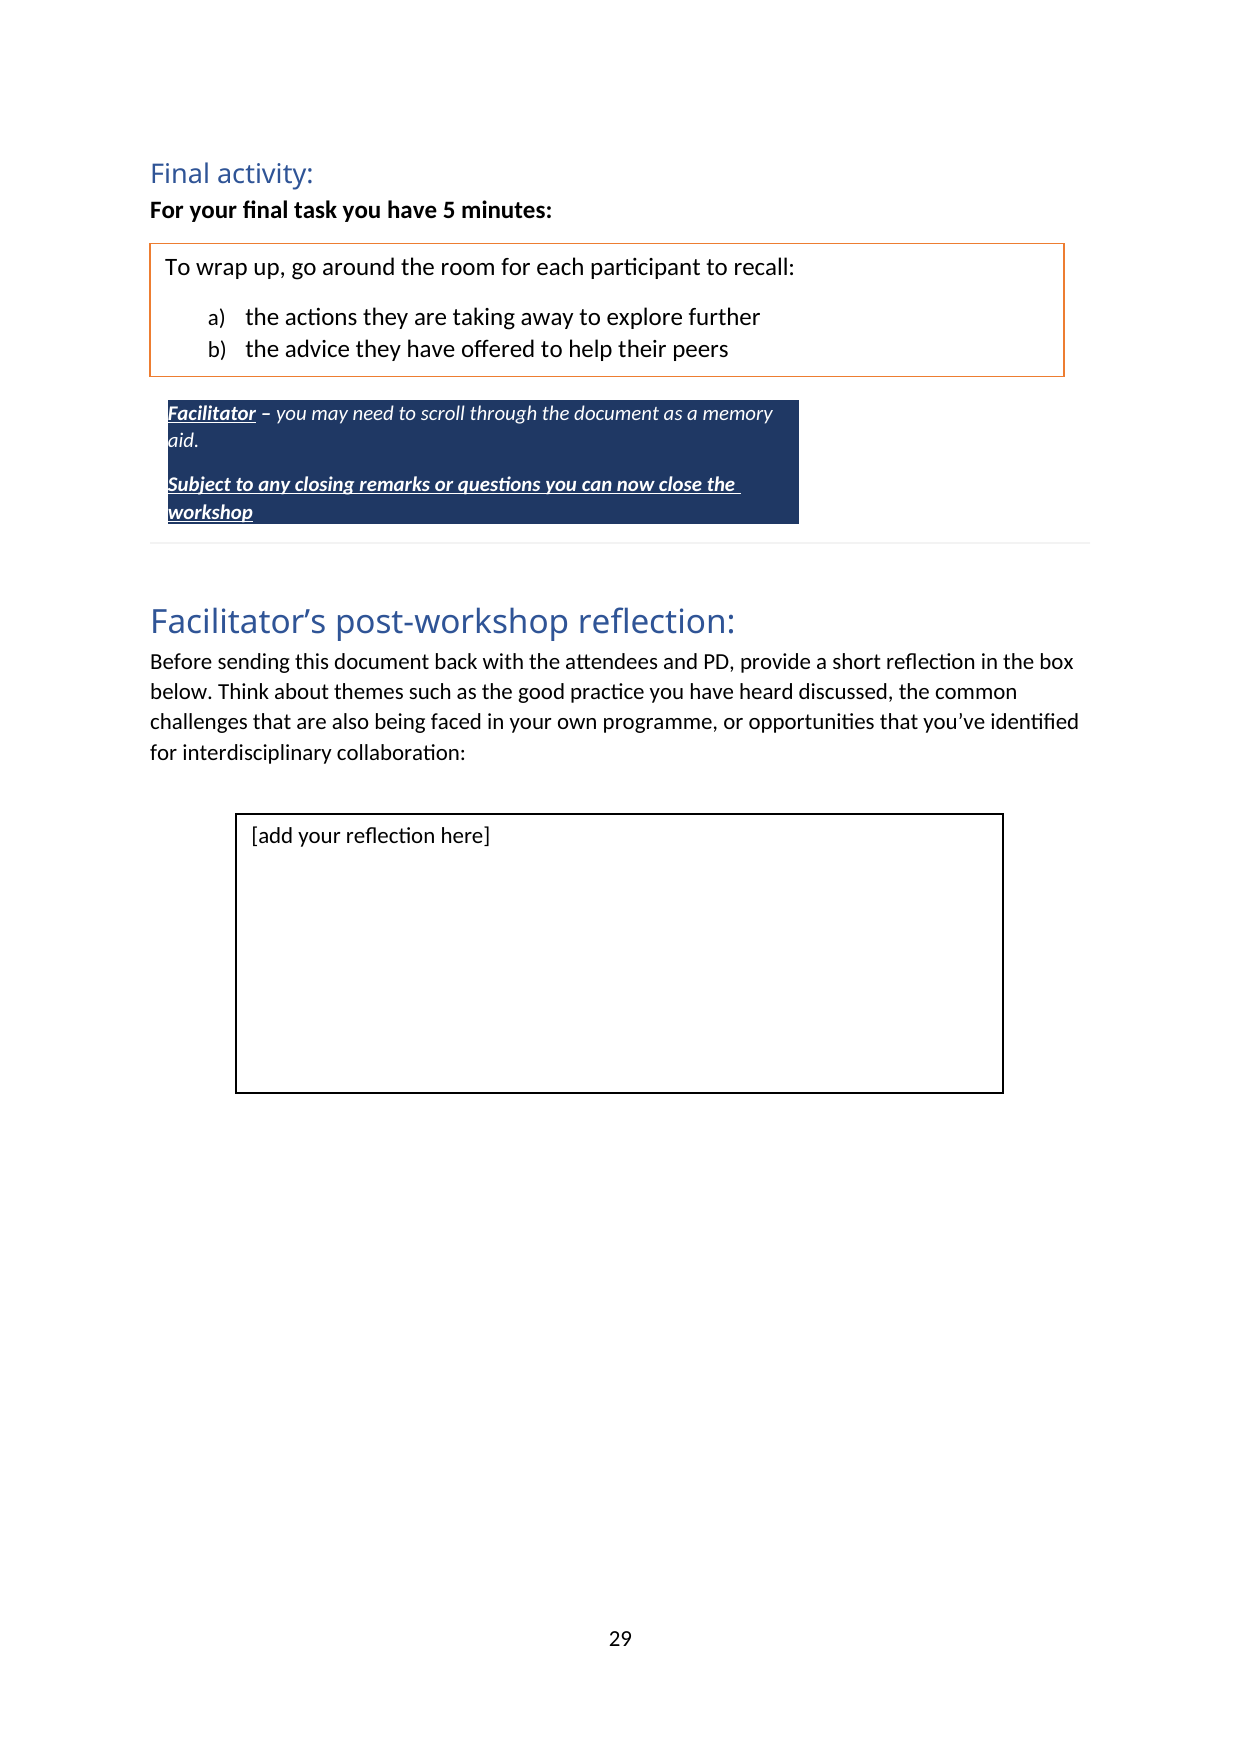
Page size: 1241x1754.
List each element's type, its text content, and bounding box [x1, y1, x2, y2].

subtitle Final activity: [150, 154, 1090, 191]
text For your final task you have 5 minutes: [150, 194, 1090, 224]
text Before sending this document back with the attendees and PD, provide a short reflection in the box below. Think about themes such as the good practice you have heard discussed, the common challenges that are also being faced in your own programme, or opportunities that you’ve identified for interdisciplinary collaboration: [150, 647, 1090, 766]
text Facilitator – you may need to scroll through the document as a memory aid. [168, 400, 799, 453]
subtitle Facilitator’s post-workshop reflection: [150, 598, 1090, 643]
text Subject to any closing remarks or questions you can now close the workshop [168, 471, 799, 524]
